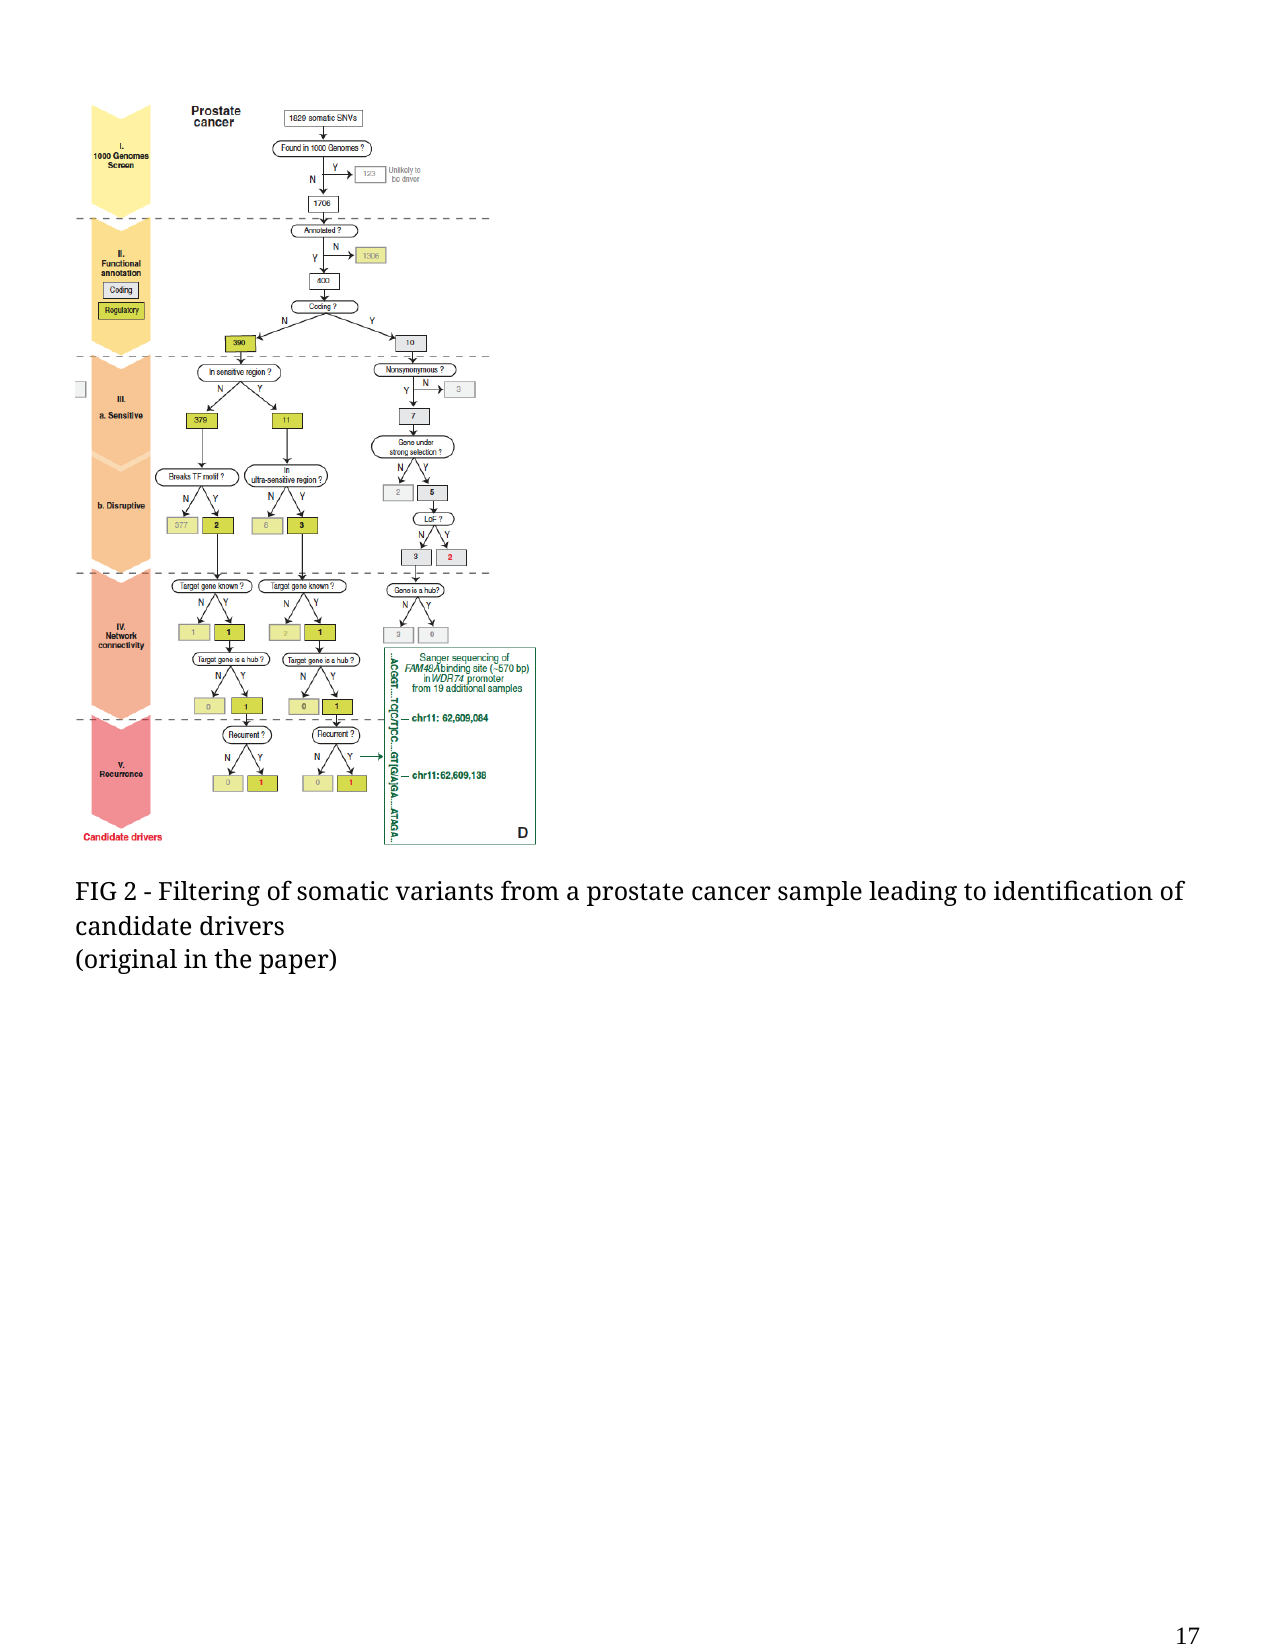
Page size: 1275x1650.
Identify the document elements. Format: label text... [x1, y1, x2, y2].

text FIG 2 - Filtering of somatic variants from a prostate cancer sample leading to identification of candidate drivers [75, 874, 1200, 942]
picture [75, 99, 539, 849]
text (original in the paper) [75, 942, 1200, 976]
